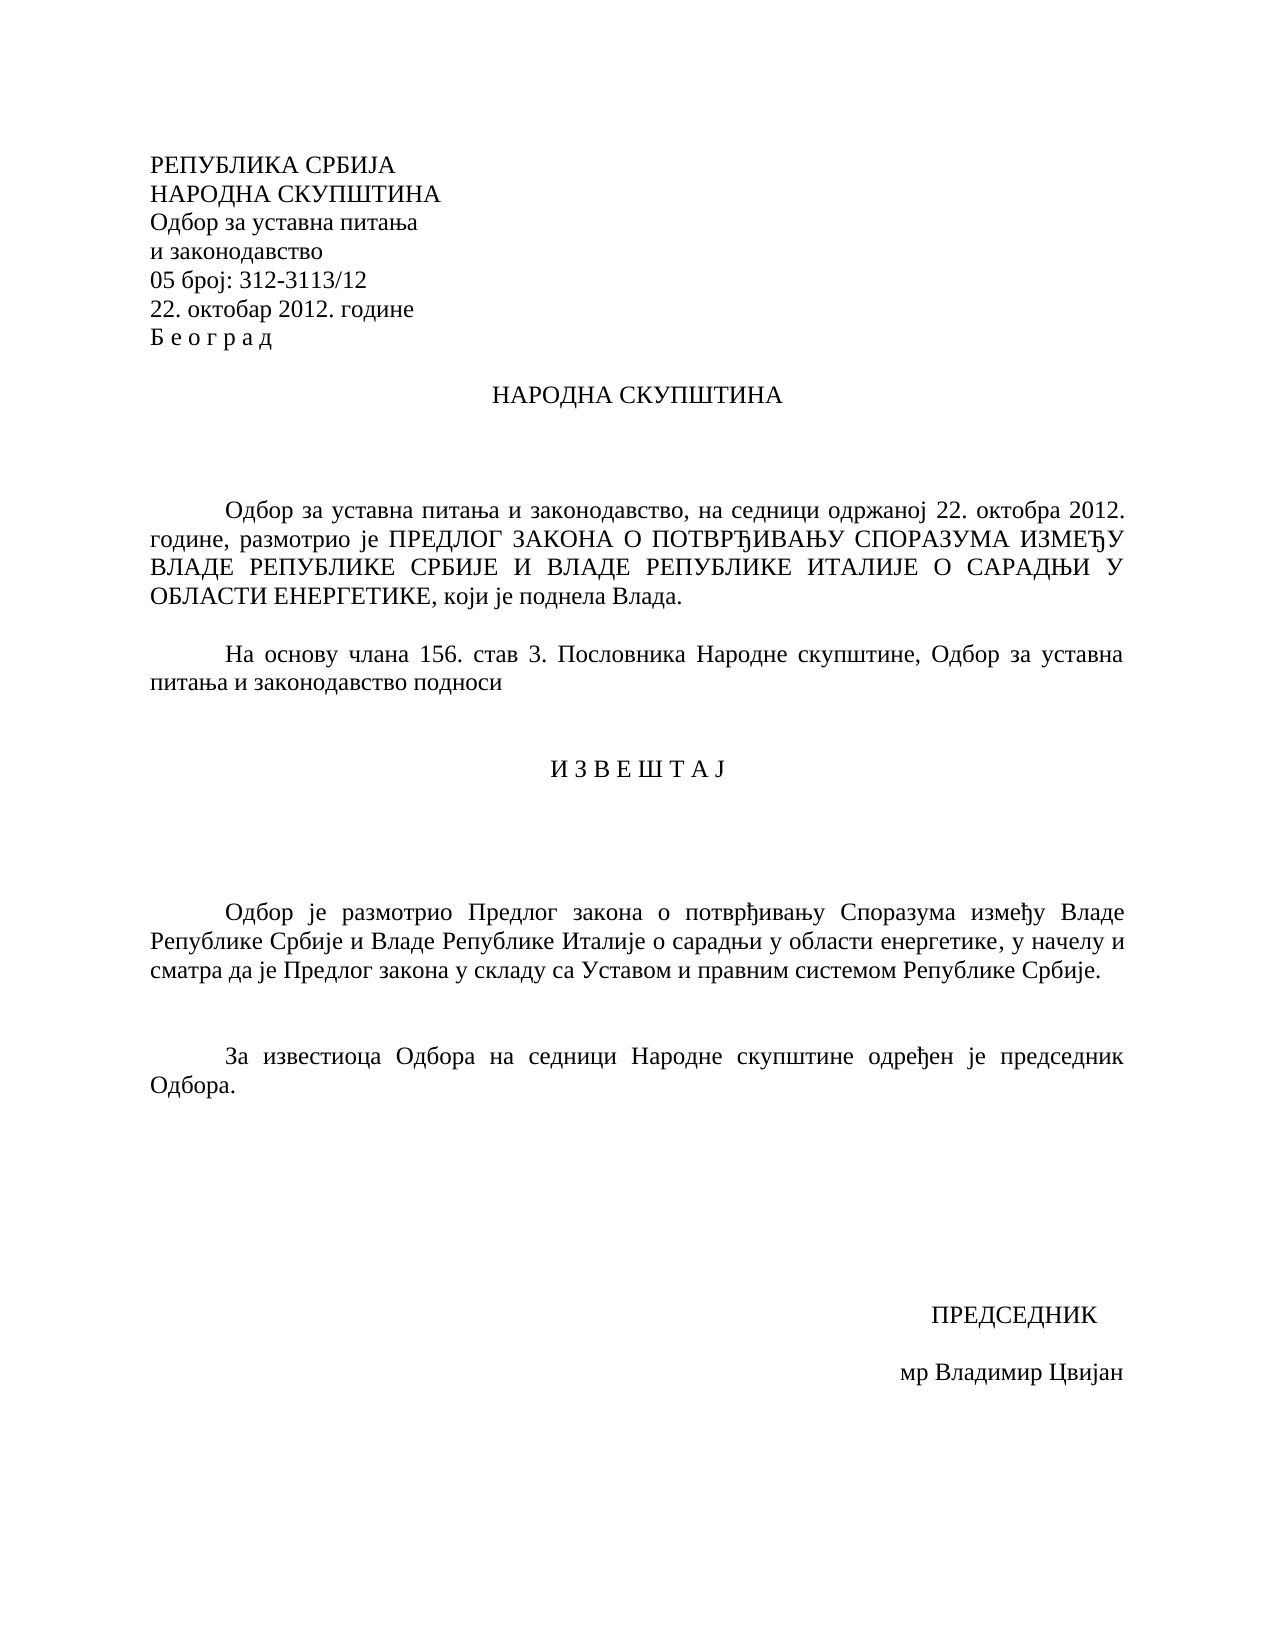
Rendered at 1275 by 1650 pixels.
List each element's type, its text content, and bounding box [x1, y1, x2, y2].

text ПРЕДСЕДНИК [150, 1300, 1125, 1329]
text За известиоца Одбора на седници Народне скупштине одређен је председник Одбора. [150, 1041, 1125, 1099]
text На основу члана 156. став 3. Пословника Народне скупштине, Одбор за уставна питања и законодавство подноси [150, 639, 1125, 696]
text и законодавство [150, 236, 1125, 265]
text Одбор за уставна питања и законодавство, на седници одржаној 22. октобра 2012. године, размотрио је ПРЕДЛОГ ЗАКОНА О ПОТВРЂИВАЊУ СПОРАЗУМА ИЗМЕЂУ ВЛАДЕ РЕПУБЛИКЕ СРБИЈЕ И ВЛАДЕ РЕПУБЛИКЕ ИТАЛИЈЕ О САРАДЊИ У ОБЛАСТИ ЕНЕРГЕТИКЕ, који је поднела Влада. [150, 495, 1125, 610]
text РЕПУБЛИКА СРБИЈА [150, 150, 1125, 179]
text И З В Е Ш Т А Ј [150, 754, 1125, 782]
text Б е о г р а д [150, 322, 1125, 351]
text Одбор је размотрио Предлог закона о потврђивању Споразума између Владе Републике Србије и Владе Републике Италије о сарадњи у области енергетике, у начелу и сматра да је Предлог закона у складу са Уставом и правним системом Републике Србије. [150, 897, 1125, 984]
text Одбор за уставна питања [150, 207, 1125, 236]
text НАРОДНА СКУПШТИНА [150, 179, 1125, 207]
text 22. октобар 2012. године [150, 294, 1125, 322]
text НАРОДНА СКУПШТИНА [150, 380, 1125, 409]
text 05 број: 312-3113/12 [150, 265, 1125, 294]
text мр Владимир Цвијан [150, 1357, 1125, 1386]
